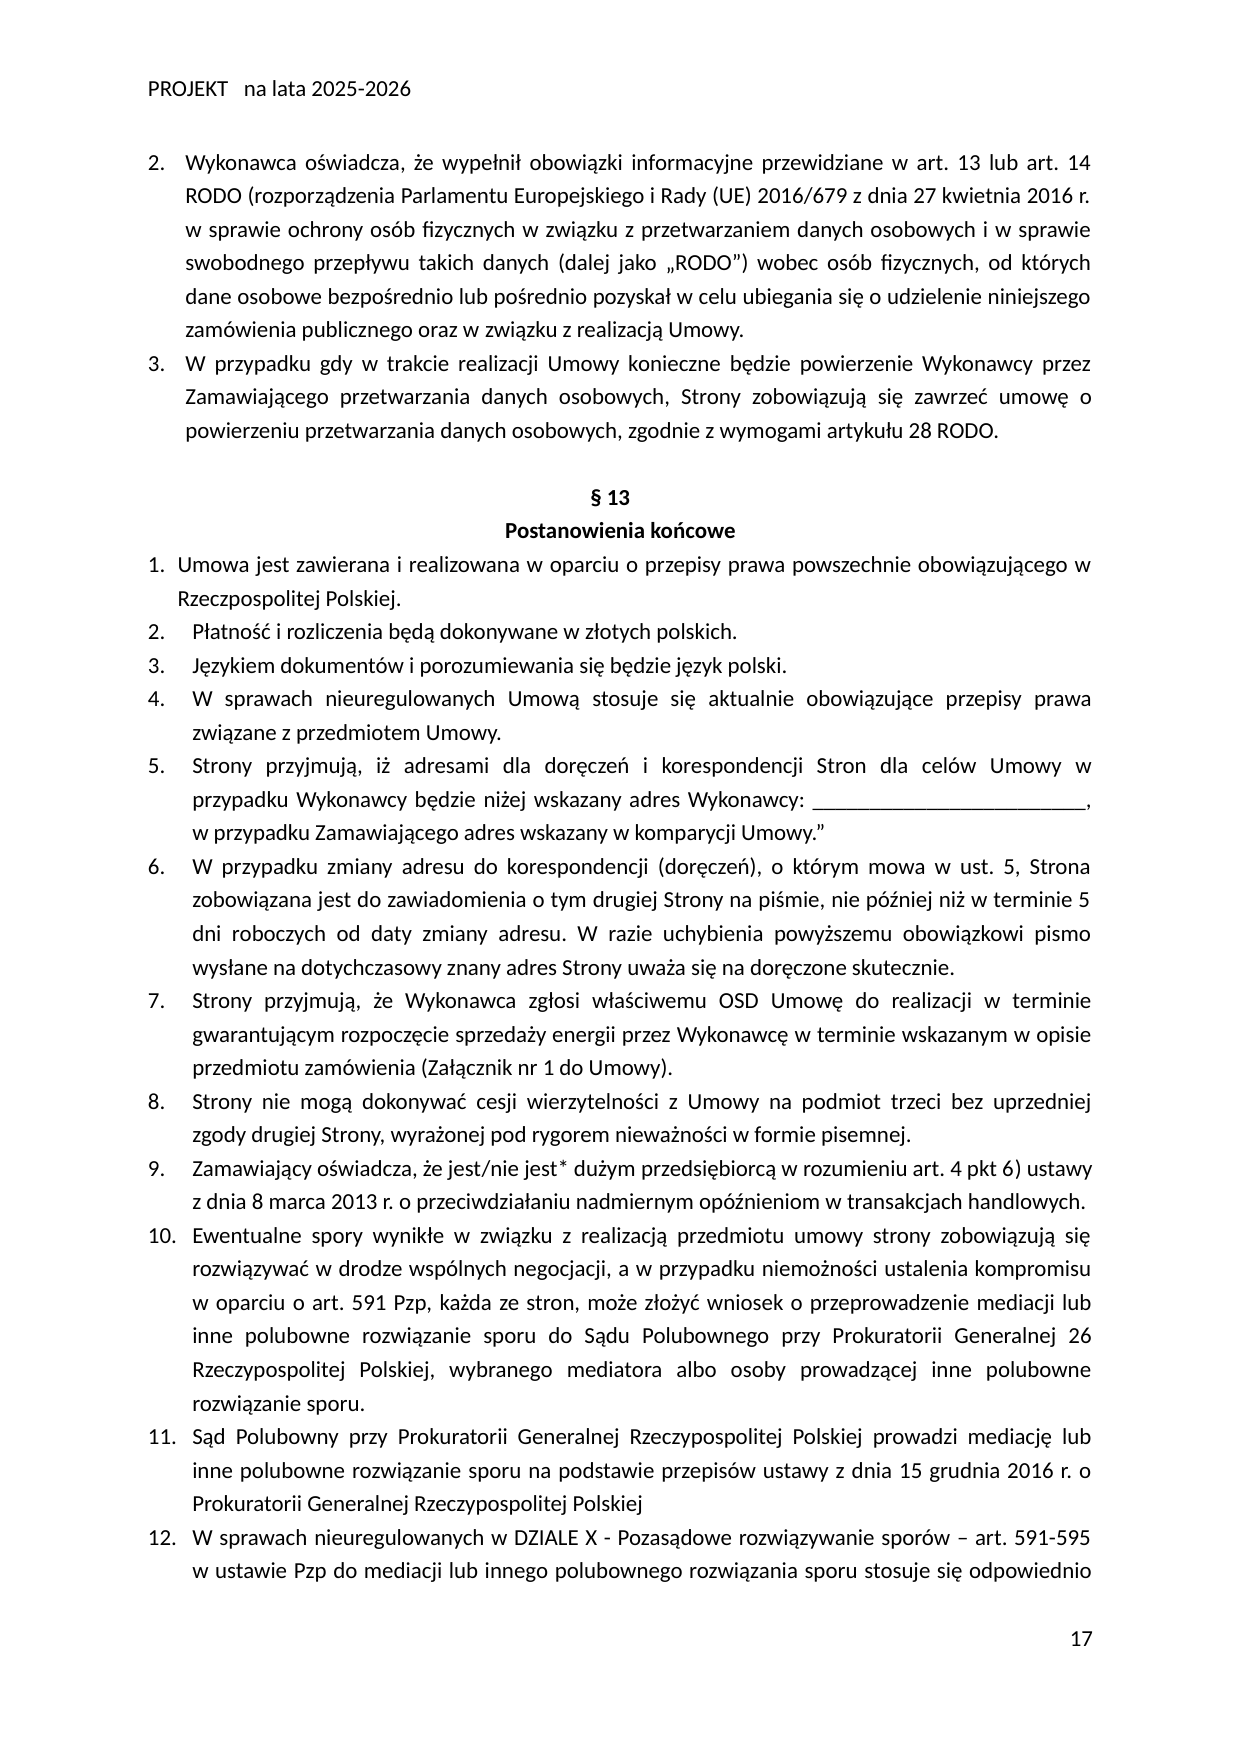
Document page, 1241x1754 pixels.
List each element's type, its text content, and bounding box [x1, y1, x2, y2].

list Językiem dokumentów i porozumiewania się będzie język polski. [148, 651, 1093, 679]
list Strony nie mogą dokonywać cesji wierzytelności z Umowy na podmiot trzeci bez uprzedniej zgody drugiej Strony, wyrażonej pod rygorem nieważności w formie pisemnej. [148, 1087, 1093, 1148]
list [148, 1523, 1093, 1584]
list Ewentualne spory wynikłe w związku z realizacją przedmiotu umowy strony zobowiązują się rozwiązywać w drodze wspólnych negocjacji, a w przypadku niemożności ustalenia kompromisu w oparciu o art. 591 Pzp, każda ze stron, może złożyć wniosek o przeprowadzenie mediacji lub inne polubowne rozwiązanie sporu do Sądu Polubownego przy Prokuratorii Generalnej 26 Rzeczypospolitej Polskiej, wybranego mediatora albo osoby prowadzącej inne polubowne rozwiązanie sporu. [148, 1221, 1093, 1417]
list Umowa jest zawierana i realizowana w oparciu o przepisy prawa powszechnie obowiązującego w Rzeczpospolitej Polskiej. [148, 550, 1093, 612]
list W przypadku zmiany adresu do korespondencji (doręczeń), o którym mowa w ust. 5, Strona zobowiązana jest do zawiadomienia o tym drugiej Strony na piśmie, nie później niż w terminie 5 dni roboczych od daty zmiany adresu. W razie uchybienia powyższemu obowiązkowi pismo wysłane na dotychczasowy znany adres Strony uważa się na doręczone skutecznie. [148, 852, 1093, 981]
list Płatność i rozliczenia będą dokonywane w złotych polskich. [148, 617, 1093, 645]
list W przypadku gdy w trakcie realizacji Umowy konieczne będzie powierzenie Wykonawcy przez Zamawiającego przetwarzania danych osobowych, Strony zobowiązują się zawrzeć umowę o powierzeniu przetwarzania danych osobowych, zgodnie z wymogami artykułu 28 RODO. [148, 349, 1093, 477]
list Sąd Polubowny przy Prokuratorii Generalnej Rzeczypospolitej Polskiej prowadzi mediację lub inne polubowne rozwiązanie sporu na podstawie przepisów ustawy z dnia 15 grudnia 2016 r. o Prokuratorii Generalnej Rzeczypospolitej Polskiej [148, 1422, 1093, 1517]
list Zamawiający oświadcza, że jest/nie jest* dużym przedsiębiorcą w rozumieniu art. 4 pkt 6) ustawy z dnia 8 marca 2013 r. o przeciwdziałaniu nadmiernym opóźnieniom w transakcjach handlowych. [148, 1154, 1093, 1215]
list Wykonawca oświadcza, że wypełnił obowiązki informacyjne przewidziane w art. 13 lub art. 14 RODO (rozporządzenia Parlamentu Europejskiego i Rady (UE) 2016/679 z dnia 27 kwietnia 2016 r. w sprawie ochrony osób fizycznych w związku z przetwarzaniem danych osobowych i w sprawie swobodnego przepływu takich danych (dalej jako „RODO”) wobec osób fizycznych, od których dane osobowe bezpośrednio lub pośrednio pozyskał w celu ubiegania się o udzielenie niniejszego zamówienia publicznego oraz w związku z realizacją Umowy. [148, 148, 1093, 343]
text Postanowienia końcowe [148, 517, 1093, 544]
text § 13 [516, 483, 1093, 511]
list W sprawach nieuregulowanych Umową stosuje się aktualnie obowiązujące przepisy prawa związane z przedmiotem Umowy. [148, 684, 1093, 746]
list Strony przyjmują, że Wykonawca zgłosi właściwemu OSD Umowę do realizacji w terminie gwarantującym rozpoczęcie sprzedaży energii przez Wykonawcę w terminie wskazanym w opisie przedmiotu zamówienia (Załącznik nr 1 do Umowy). [148, 986, 1093, 1081]
list Strony przyjmują, iż adresami dla doręczeń i korespondencji Stron dla celów Umowy w przypadku Wykonawcy będzie niżej wskazany adres Wykonawcy: ________________________, w przypadku Zamawiającego adres wskazany w komparycji Umowy.” [148, 751, 1093, 846]
